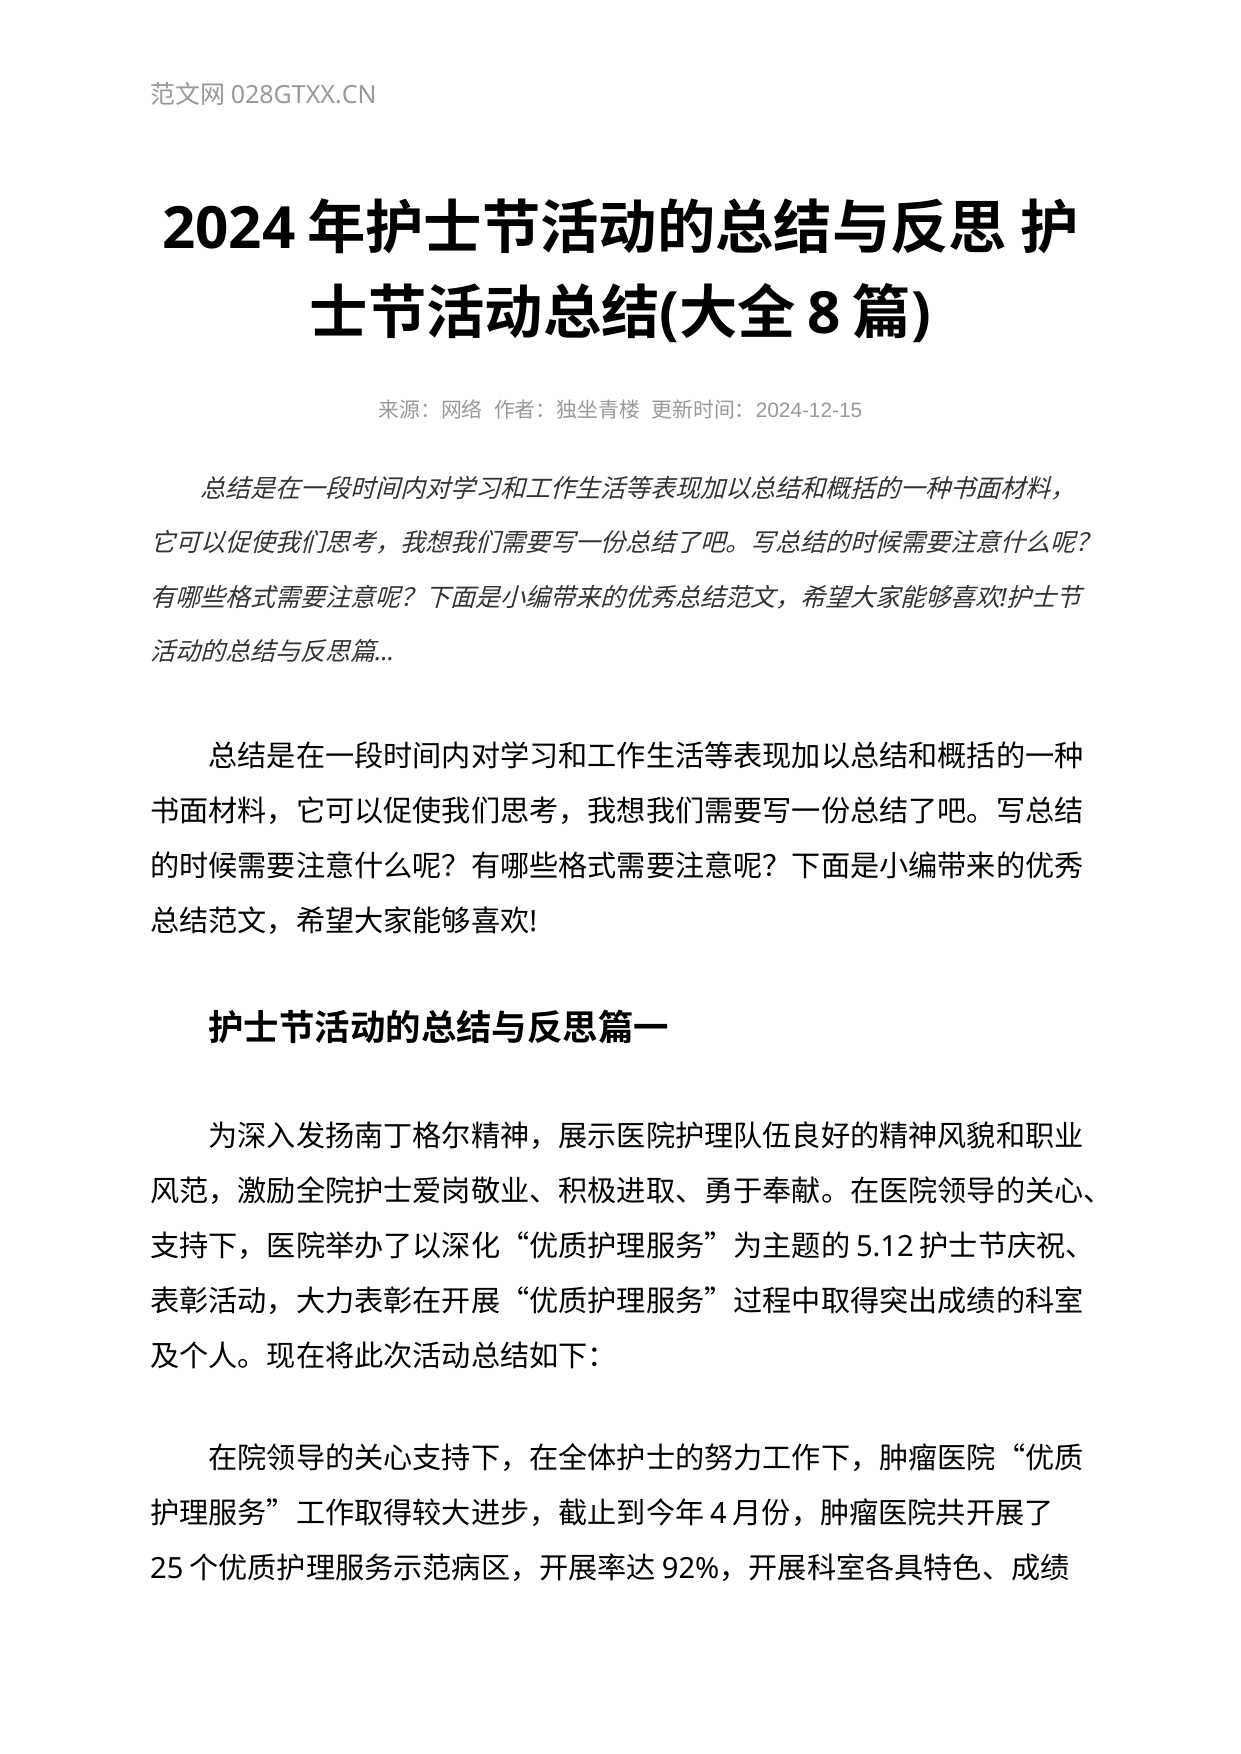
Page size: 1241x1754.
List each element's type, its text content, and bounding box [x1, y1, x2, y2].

text 来源：网络 作者：独坐青楼 更新时间：2024-12-15 [150, 398, 1090, 422]
text 护士节活动的总结与反思篇一 [150, 999, 1090, 1051]
text 总结是在一段时间内对学习和工作生活等表现加以总结和概括的一种书面材料，它可以促使我们思考，我想我们需要写一份总结了吧。写总结的时候需要注意什么呢？有哪些格式需要注意呢？下面是小编带来的优秀总结范文，希望大家能够喜欢! [150, 733, 1090, 940]
text 为深入发扬南丁格尔精神，展示医院护理队伍良好的精神风貌和职业风范，激励全院护士爱岗敬业、积极进取、勇于奉献。在医院领导的关心、支持下，医院举办了以深化“优质护理服务”为主题的5.12护士节庆祝、表彰活动，大力表彰在开展“优质护理服务”过程中取得突出成绩的科室及个人。现在将此次活动总结如下： [150, 1113, 1090, 1375]
text 总结是在一段时间内对学习和工作生活等表现加以总结和概括的一种书面材料，它可以促使我们思考，我想我们需要写一份总结了吧。写总结的时候需要注意什么呢？有哪些格式需要注意呢？下面是小编带来的优秀总结范文，希望大家能够喜欢!护士节活动的总结与反思篇... [150, 468, 1090, 668]
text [150, 1434, 1090, 1587]
subtitle 2024年护士节活动的总结与反思 护士节活动总结(大全8篇) [150, 181, 1090, 351]
